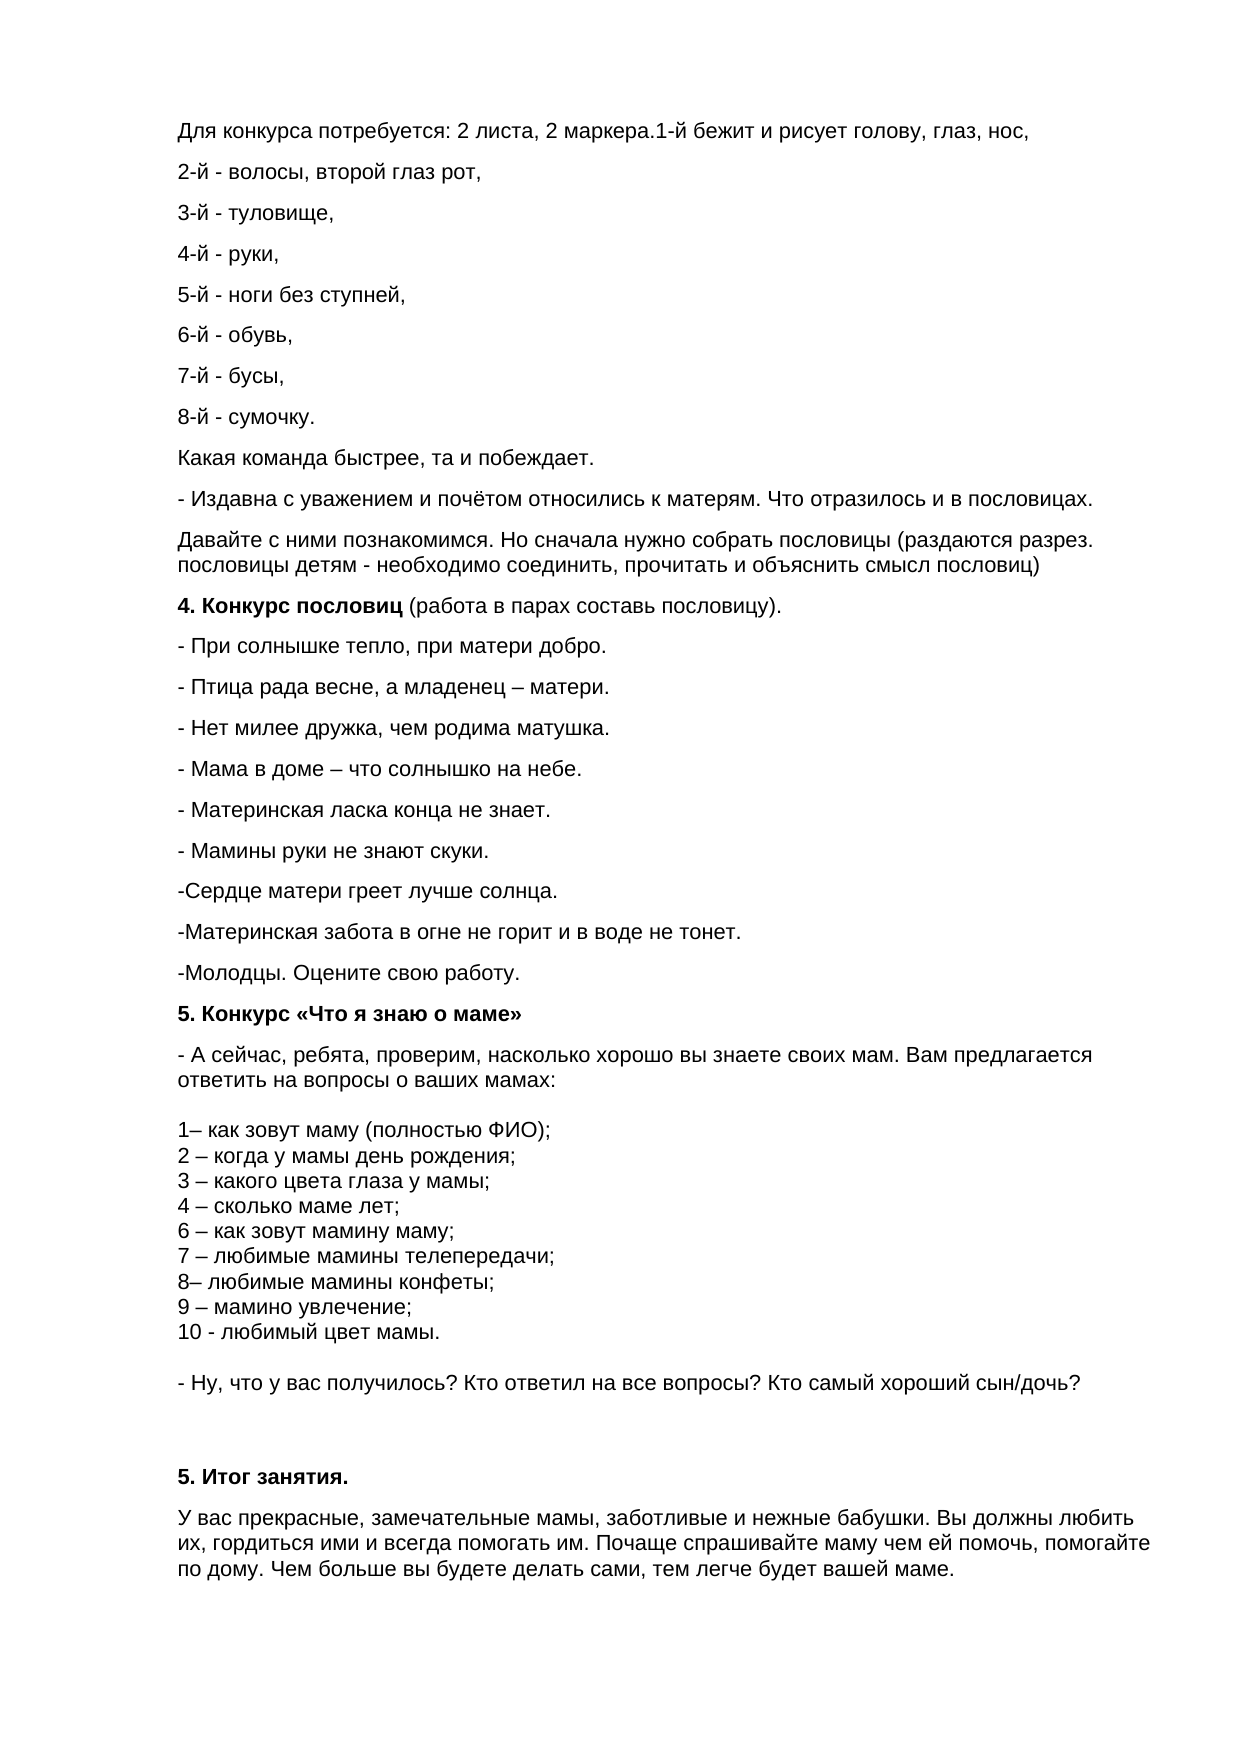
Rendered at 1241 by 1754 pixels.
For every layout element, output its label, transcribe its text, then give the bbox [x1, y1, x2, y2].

text 3-й - туловище, [177, 200, 1152, 225]
text У вас прекрасные, замечательные мамы, заботливые и нежные бабушки. Вы должны любить их, гордиться ими и всегда помогать им. Почаще спрашивайте маму чем ей помочь, помогайте по дому. Чем больше вы будете делать сами, тем легче будет вашей маме. [177, 1505, 1152, 1634]
text - Птица рада весне, а младенец – матери. [177, 674, 1152, 699]
text 5-й - ноги без ступней, [177, 281, 1152, 307]
text 7-й - бусы, [177, 363, 1152, 388]
text - Нет милее дружка, чем родима матушка. [177, 715, 1152, 740]
text 8-й - сумочку. [177, 404, 1152, 429]
text Давайте с ними познакомимся. Но сначала нужно собрать пословицы (раздаются разрез. пословицы детям - необходимо соединить, прочитать и объяснить смысл пословиц) [177, 526, 1152, 577]
text -Материнская забота в огне не горит и в воде не тонет. [177, 919, 1152, 944]
text 5. Конкурс «Что я знаю о маме» [177, 1001, 1152, 1026]
text - Материнская ласка конца не знает. [177, 797, 1152, 822]
text -Молодцы. Оцените свою работу. [177, 960, 1152, 985]
text Для конкурса потребуется: 2 листа, 2 маркера.1-й бежит и рисует голову, глаз, нос, [177, 118, 1152, 143]
text - Издавна с уважением и почётом относились к матерям. Что отразилось и в пословицах. [177, 486, 1152, 511]
text 6-й - обувь, [177, 322, 1152, 347]
text 2-й - волосы, второй глаз рот, [177, 159, 1152, 184]
text Какая команда быстрее, та и побеждает. [177, 445, 1152, 470]
text -Сердце матери греет лучше солнца. [177, 878, 1152, 903]
text 4-й - руки, [177, 241, 1152, 266]
text - Мама в доме – что солнышко на небе. [177, 756, 1152, 781]
text 5. Итог занятия. [177, 1464, 1152, 1489]
text 4. Конкурс пословиц (работа в парах составь пословицу). [177, 592, 1152, 618]
text - А сейчас, ребята, проверим, насколько хорошо вы знаете своих мам. Вам предлагается ответить на вопросы о ваших мамах: 1– как зовут маму (полностью ФИО); 2 – когда у мамы день рождения; 3 – какого цвета глаза у мамы; 4 – сколько маме лет; 6 – как зовут мамину маму; 7 – любимые мамины телепередачи; 8– любимые мамины конфеты; 9 – мамино увлечение; 10 - любимый цвет мамы. - Ну, что у вас получилось? Кто ответил на все вопросы? Кто самый хороший сын/дочь? [177, 1042, 1152, 1448]
text - Мамины руки не знают скуки. [177, 837, 1152, 863]
text - При солнышке тепло, при матери добро. [177, 633, 1152, 658]
